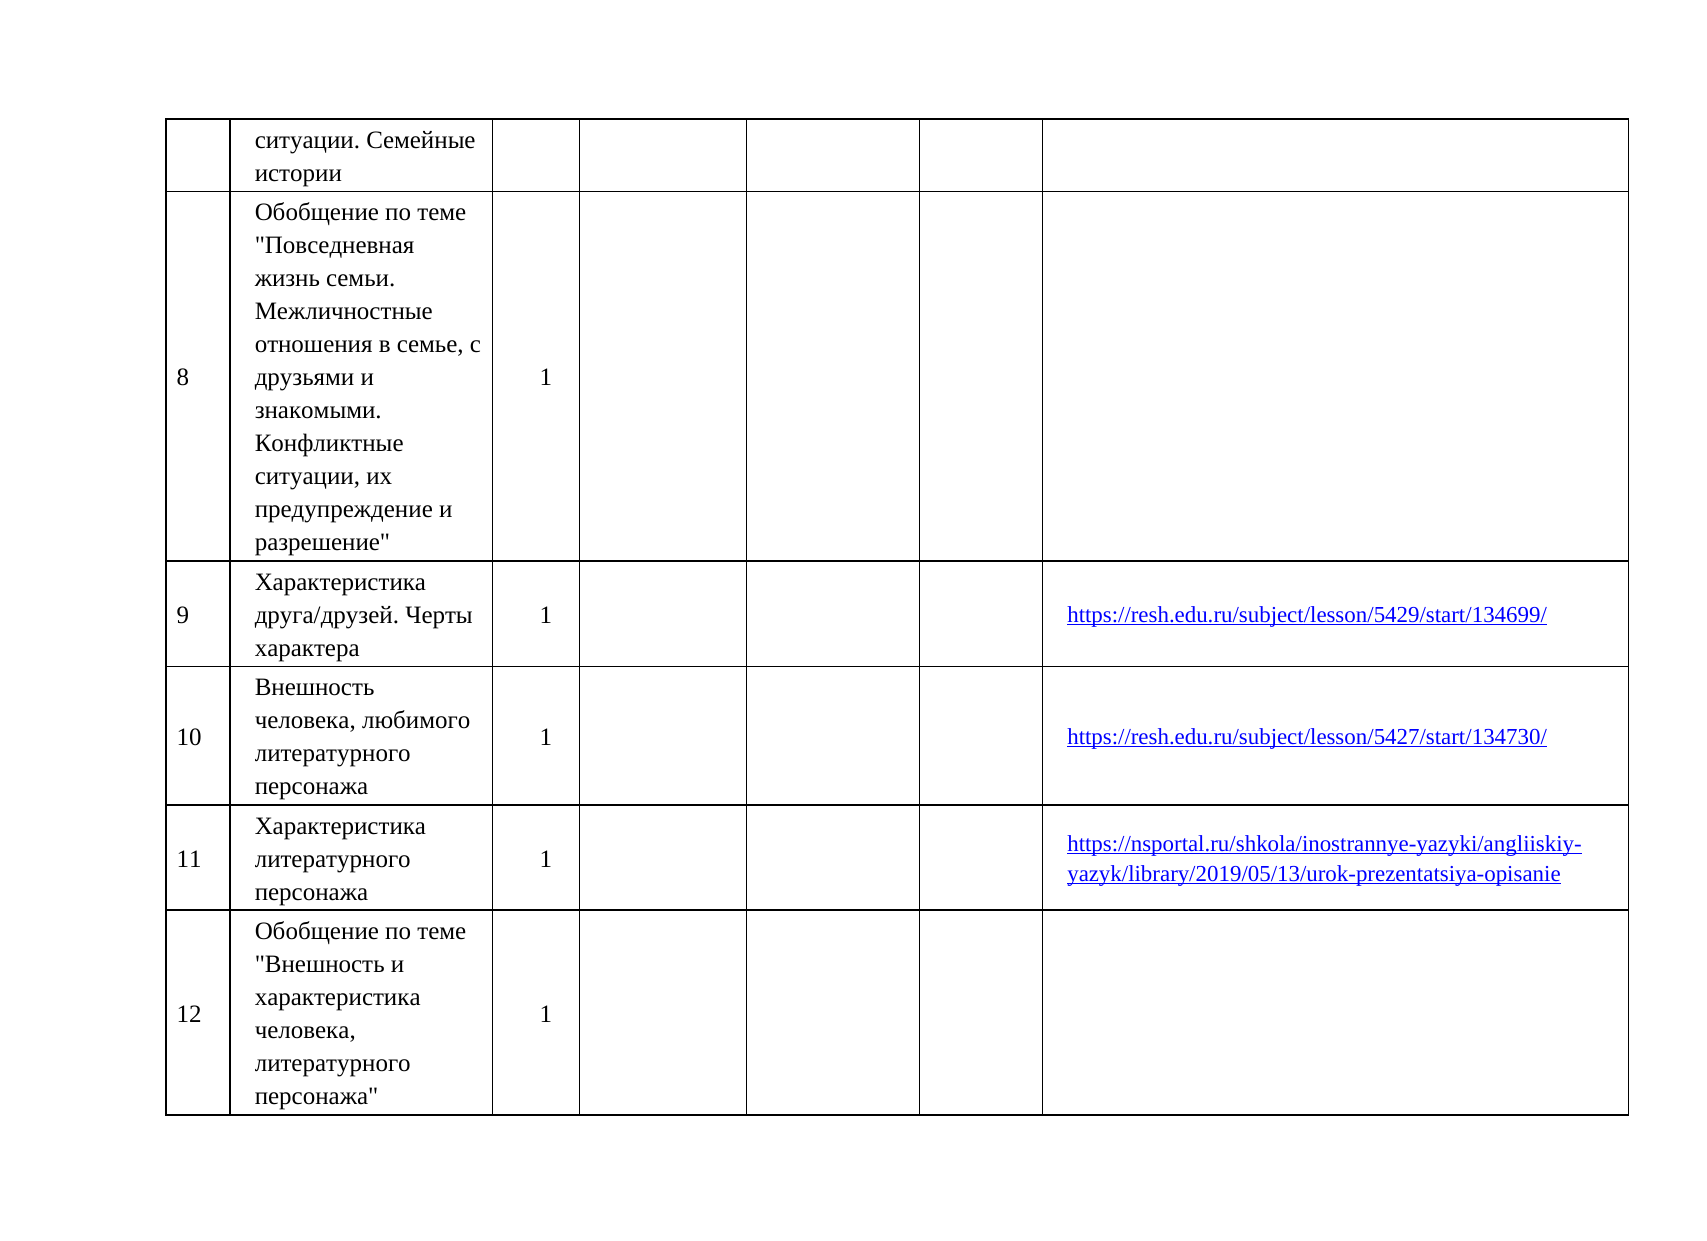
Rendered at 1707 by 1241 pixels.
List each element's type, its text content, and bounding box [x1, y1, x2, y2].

table_cell 1 [493, 911, 579, 1114]
table_cell [580, 806, 746, 909]
table_cell 8 [167, 192, 229, 560]
table_cell [580, 667, 746, 804]
table_cell https://nsportal.ru/shkola/inostrannye-yazyki/angliiskiy-yazyk/library/2019/05/13/urok-prezentatsiya-opisanie [1043, 806, 1628, 909]
table_cell 1 [493, 562, 579, 666]
table_cell [747, 667, 919, 804]
table_cell [920, 911, 1042, 1114]
table_cell [580, 562, 746, 666]
table_cell 1 [493, 192, 579, 560]
table_cell [1043, 911, 1628, 1114]
table_cell [580, 911, 746, 1114]
table_cell Обобщение по теме "Повседневная жизнь семьи. Межличностные отношения в семье, с друзьями и знакомыми. Конфликтные ситуации, их предупреждение и разрешение" [231, 192, 492, 560]
table_cell 1 [493, 806, 579, 909]
table_cell 12 [167, 911, 229, 1114]
table_cell Характеристика литературного персонажа [231, 806, 492, 909]
table_cell [920, 562, 1042, 666]
table_cell [747, 120, 919, 191]
table_cell [1043, 120, 1628, 191]
table_cell 1 [493, 120, 579, 191]
table_cell [580, 192, 746, 560]
table_cell [747, 562, 919, 666]
table_cell [1043, 192, 1628, 560]
table_cell Внешность человека, любимого литературного персонажа [231, 667, 492, 804]
table_cell [580, 120, 746, 191]
table_cell 9 [167, 562, 229, 666]
table_cell 10 [167, 667, 229, 804]
table_cell [747, 806, 919, 909]
table_cell [747, 192, 919, 560]
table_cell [231, 120, 492, 191]
table_cell [920, 806, 1042, 909]
table_cell 1 [493, 667, 579, 804]
table_cell [920, 667, 1042, 804]
table_cell 11 [167, 806, 229, 909]
table_cell Характеристика друга/друзей. Черты характера [231, 562, 492, 666]
table_cell [747, 911, 919, 1114]
table_cell 7 [167, 120, 229, 191]
table_cell Обобщение по теме "Внешность и характеристика человека, литературного персонажа" [231, 911, 492, 1114]
table_cell [920, 120, 1042, 191]
table_cell https://resh.edu.ru/subject/lesson/5429/start/134699/ [1043, 562, 1628, 666]
table_cell [920, 192, 1042, 560]
table_cell https://resh.edu.ru/subject/lesson/5427/start/134730/ [1043, 667, 1628, 804]
